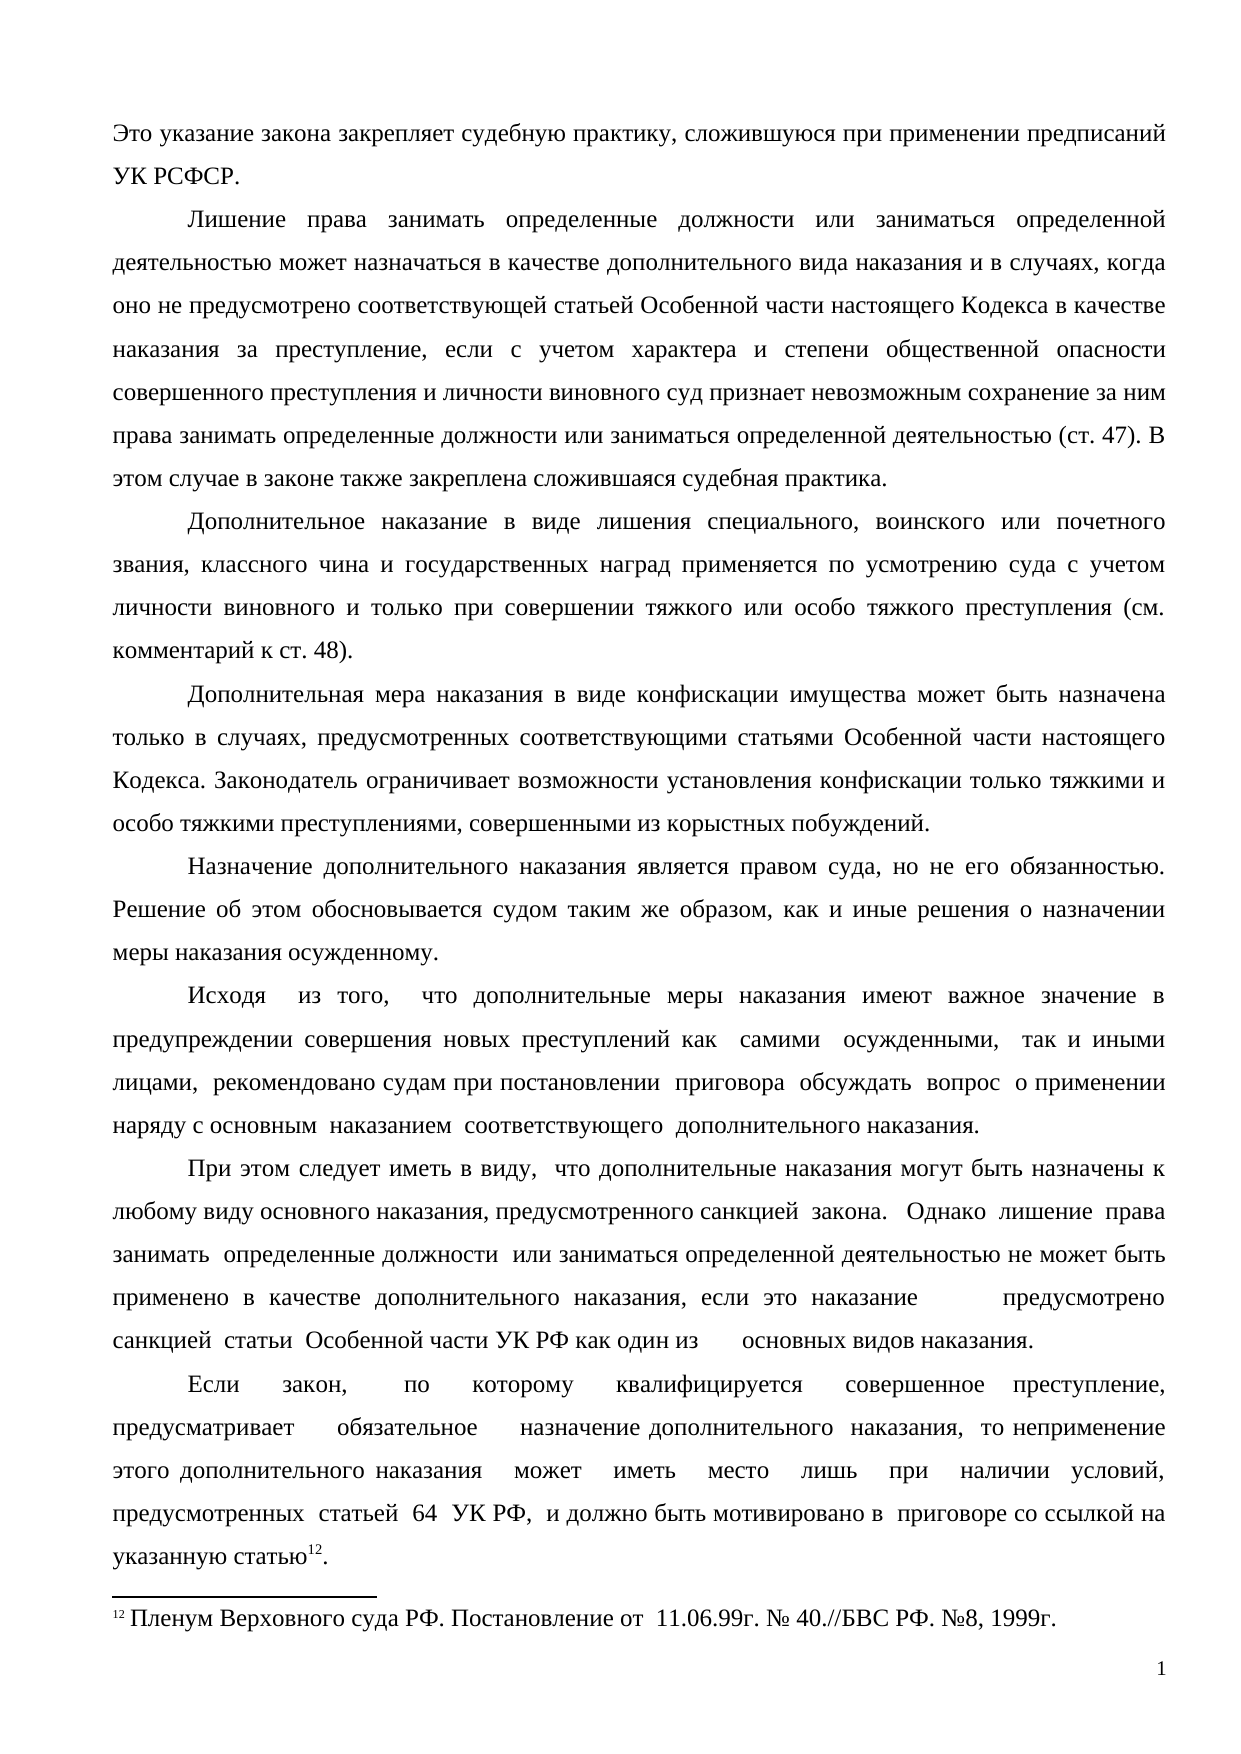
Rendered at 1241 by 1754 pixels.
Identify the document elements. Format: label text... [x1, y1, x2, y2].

text Лишение права занимать определенные должности или заниматься определенной деятельностью может назначаться в качестве дополнительного вида наказания и в случаях, когда оно не предусмотрено соответствующей статьей Особенной части настоящего Кодекса в качестве наказания за преступление, если с учетом характера и степени общественной опасности совершенного преступления и личности виновного суд признает невозможным сохранение за ним права занимать определенные должности или заниматься определенной деятельностью (ст. 47). В этом случае в законе также закреплена сложившаяся судебная практика. [112, 204, 1167, 492]
text Дополнительное наказание в виде лишения специального, воинского или почетного звания, классного чина и государственных наград применяется по усмотрению суда с учетом личности виновного и только при совершении тяжкого или особо тяжкого преступления (см. комментарий к ст. 48). [112, 506, 1167, 664]
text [112, 118, 1167, 190]
text Дополнительная мера наказания в виде конфискации имущества может быть назначена только в случаях, предусмотренных соответствующими статьями Особенной части настоящего Кодекса. Законодатель ограничивает возможности установления конфискации только тяжкими и особо тяжкими преступлениями, совершенными из корыстных побуждений. [112, 679, 1167, 837]
text При этом следует иметь в виду, что дополнительные наказания могут быть назначены к любому виду основного наказания, предусмотренного санкцией закона. Однако лишение права занимать определенные должности или заниматься определенной деятельностью не может быть применено в качестве дополнительного наказания, если это наказание предусмотрено санкцией статьи Особенной части УК РФ как один из основных видов наказания. [112, 1153, 1167, 1354]
text Исходя из того, что дополнительные меры наказания имеют важное значение в предупреждении совершения новых преступлений как самими осужденными, так и иными лицами, рекомендовано судам при постановлении приговора обсуждать вопрос о применении наряду с основным наказанием соответствующего дополнительного наказания. [112, 981, 1167, 1139]
text Назначение дополнительного наказания является правом суда, но не его обязанностью. Решение об этом обосновывается судом таким же образом, как и иные решения о назначении меры наказания осужденному. [112, 851, 1167, 966]
text Если закон, по которому квалифицируется совершенное преступление, предусматривает обязательное назначение дополнительного наказания, то неприменение этого дополнительного наказания может иметь место лишь при наличии условий, предусмотренных статьей 64 УК РФ, и должно быть мотивировано в приговоре со ссылкой на указанную статью. [112, 1369, 1167, 1570]
